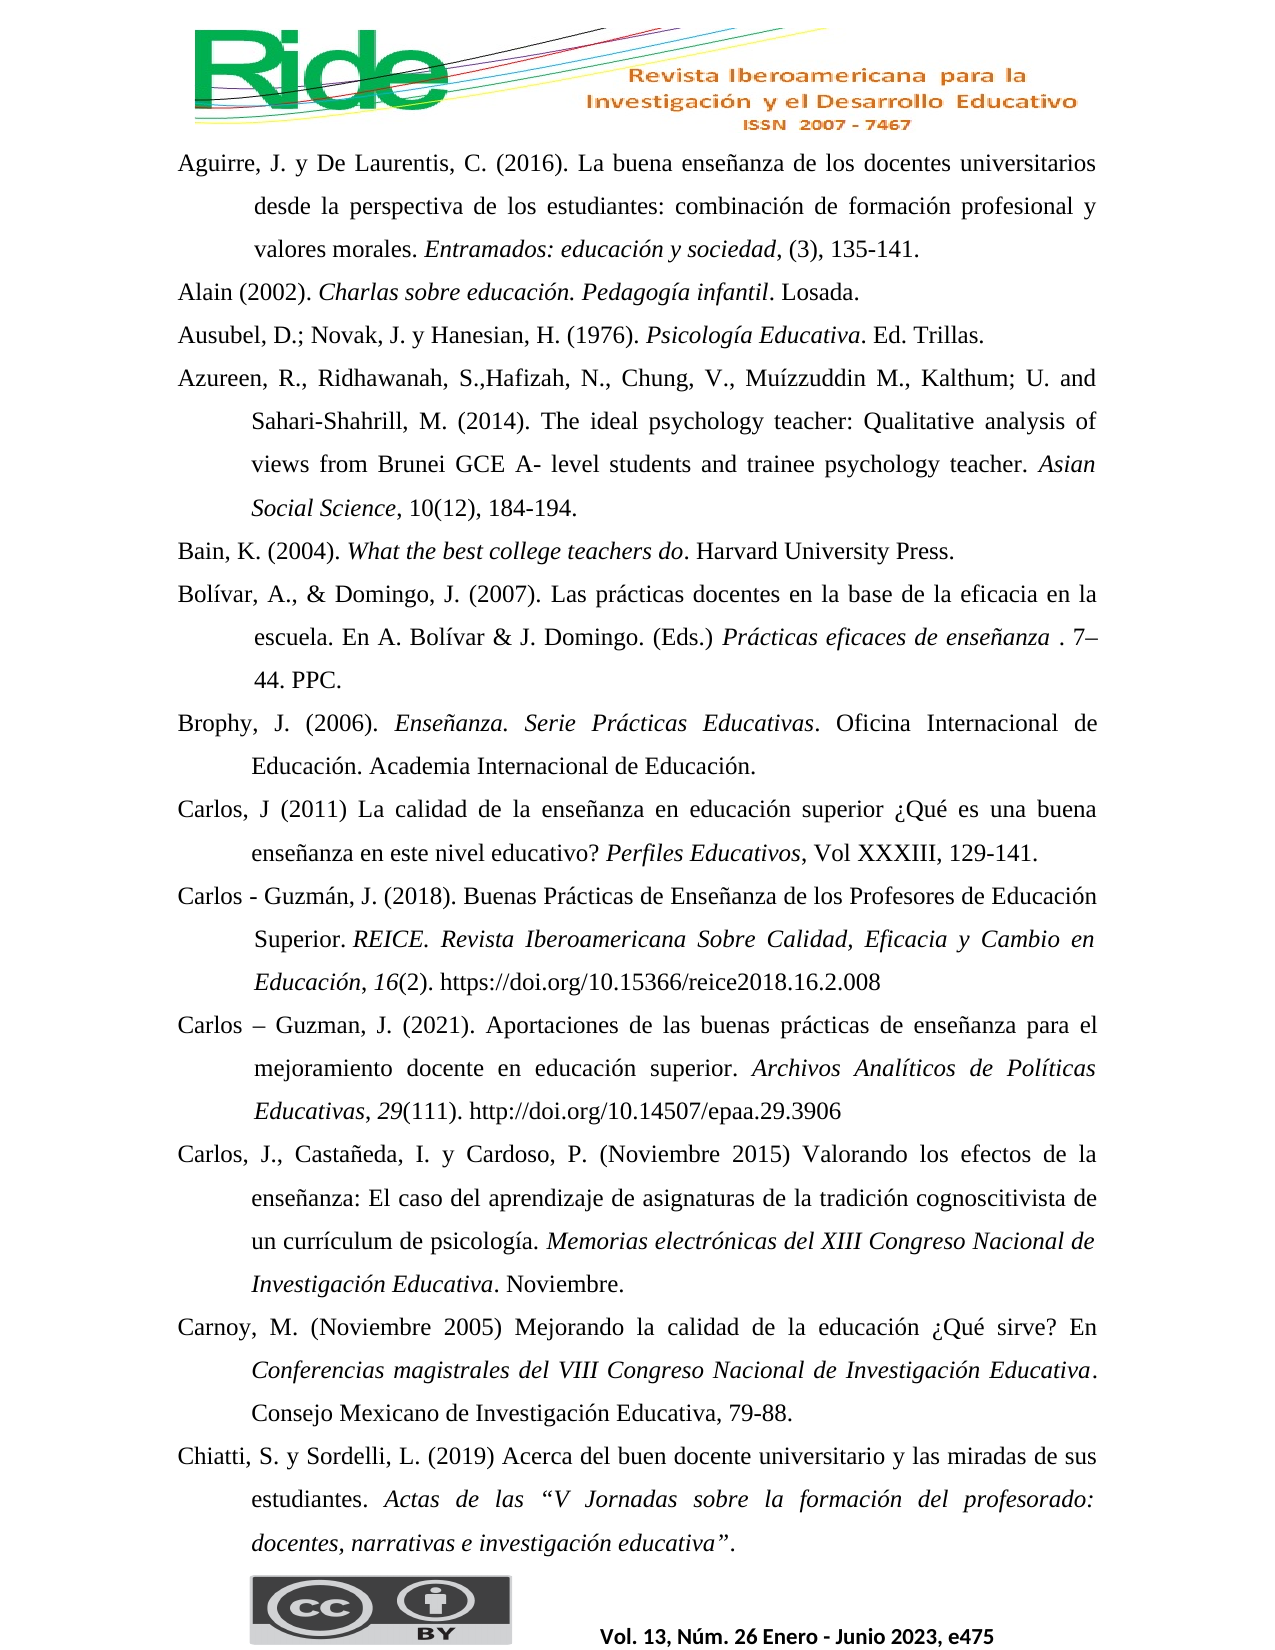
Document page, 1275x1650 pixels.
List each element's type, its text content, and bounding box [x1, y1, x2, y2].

text Carlos, J., Castañeda, I. y Cardoso, P. (Noviembre 2015) Valorando los efectos de la enseñanza: El caso del aprendizaje de asignaturas de la tradición cognoscitivista de un currículum de psicología. Memorias electrónicas del XIII Congreso Nacional de Investigación Educativa. Noviembre. [177, 1139, 1098, 1298]
text Bolívar, A., & Domingo, J. (2007). Las prácticas docentes en la base de la eficacia en la escuela. En A. Bolívar & J. Domingo. (Eds.) Prácticas eficaces de enseñanza . 7– 44. PPC. [177, 579, 1098, 694]
text Carnoy, M. (Noviembre 2005) Mejorando la calidad de la educación ¿Qué sirve? En Conferencias magistrales del VIII Congreso Nacional de Investigación Educativa. Consejo Mexicano de Investigación Educativa, 79-88. [177, 1312, 1098, 1427]
picture [194, 28, 1081, 133]
picture [249, 1575, 513, 1645]
text Bain, K. (2004). What the best college teachers do. Harvard University Press. [177, 536, 1098, 564]
text Azureen, R., Ridhawanah, S.,Hafizah, N., Chung, V., Muízzuddin M., Kalthum; U. and Sahari-Shahrill, M. (2014). The ideal psychology teacher: Qualitative analysis of views from Brunei GCE A- level students and trainee psychology teacher. Asian Social Science, 10(12), 184-194. [177, 363, 1098, 521]
text Carlos, J (2011) La calidad de la enseñanza en educación superior ¿Qué es una buena enseñanza en este nivel educativo? Perfiles Educativos, Vol XXXIII, 129-141. [177, 794, 1098, 866]
text Chiatti, S. y Sordelli, L. (2019) Acerca del buen docente universitario y las miradas de sus estudiantes. Actas de las “V Jornadas sobre la formación del profesorado: docentes, narrativas e investigación educativa”. [177, 1441, 1098, 1556]
text Aguirre, J. y De Laurentis, C. (2016). La buena enseñanza de los docentes universitarios desde la perspectiva de los estudiantes: combinación de formación profesional y valores morales. Entramados: educación y sociedad, (3), 135-141. [177, 148, 1098, 263]
text Carlos – Guzman, J. (2021). Aportaciones de las buenas prácticas de enseñanza para el mejoramiento docente en educación superior. Archivos Analíticos de Políticas Educativas, 29(111). http://doi.org/10.14507/epaa.29.3906 [177, 1010, 1098, 1125]
text Ausubel, D.; Novak, J. y Hanesian, H. (1976). Psicología Educativa. Ed. Trillas. [177, 320, 1098, 349]
text Brophy, J. (2006). Enseñanza. Serie Prácticas Educativas. Oficina Internacional de Educación. Academia Internacional de Educación. [177, 708, 1098, 780]
text Carlos - Guzmán, J. (2018). Buenas Prácticas de Enseñanza de los Profesores de Educación Superior. REICE. Revista Iberoamericana Sobre Calidad, Eficacia y Cambio en Educación, 16(2). https://doi.org/10.15366/reice2018.16.2.008 [177, 881, 1098, 996]
text Alain (2002). Charlas sobre educación. Pedagogía infantil. Losada. [177, 277, 1098, 306]
